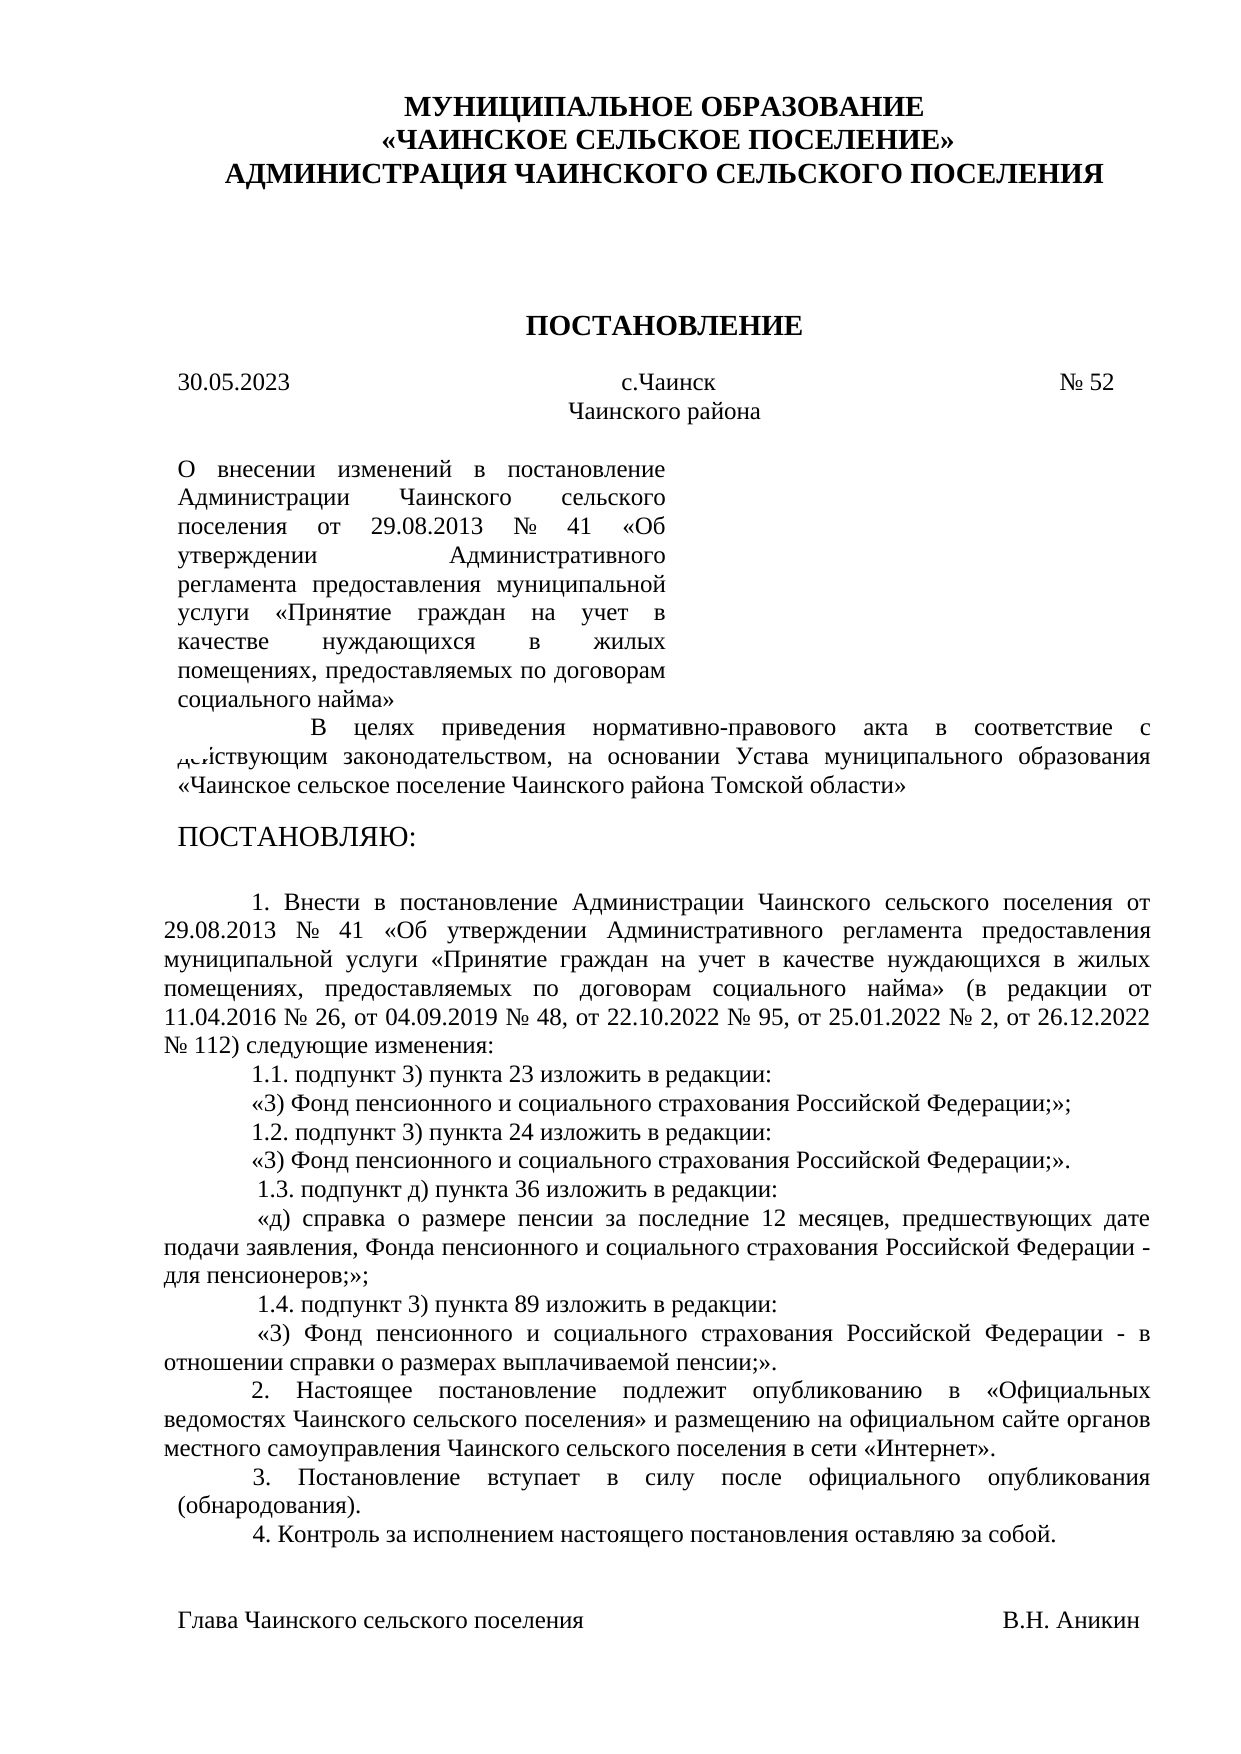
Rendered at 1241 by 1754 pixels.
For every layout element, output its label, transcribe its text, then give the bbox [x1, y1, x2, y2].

title 1.2. подпункт 3) пункта 24 изложить в редакции: [163, 1117, 1152, 1145]
text Глава Чаинского сельского поселения В.Н. Аникин [177, 1605, 1152, 1634]
text «ЧАИНСКОЕ СЕЛЬСКОЕ ПОСЕЛЕНИЕ» [177, 122, 1152, 156]
title 2. Настоящее постановление подлежит опубликованию в «Официальных ведомостях Чаинского сельского поселения» и размещению на официальном сайте органов местного самоуправления Чаинского сельского поселения в сети «Интернет». [163, 1375, 1152, 1462]
title «3) Фонд пенсионного и социального страхования Российской Федерации - в отношении справки о размерах выплачиваемой пенсии;». [163, 1318, 1152, 1375]
table_header О внесении изменений в постановление Администрации Чаинского сельского поселения от 29.08.2013 № 41 «Об утверждении Административного регламента предоставления муниципальной услуги «Принятие граждан на учет в качестве нуждающихся в жилых помещениях, предоставляемых по договорам социального найма» [166, 425, 677, 712]
text 30.05.2023 с.Чаинск № 52 [177, 367, 1152, 396]
text АДМИНИСТРАЦИЯ ЧАИНСКОГО СЕЛЬСКОГО ПОСЕЛЕНИЯ [177, 156, 1152, 189]
title 1.3. подпункт д) пункта 36 изложить в редакции: [163, 1174, 1152, 1203]
title «д) справка о размере пенсии за последние 12 месяцев, предшествующих дате подачи заявления, Фонда пенсионного и социального страхования Российской Федерации - для пенсионеров;»; [163, 1203, 1152, 1289]
text ПОСТАНОВЛЕНИЕ [177, 308, 1152, 342]
text Чаинского района [177, 396, 1152, 425]
text 4. Контроль за исполнением настоящего постановления оставляю за собой. [177, 1519, 1152, 1548]
title 1. Внести в постановление Администрации Чаинского сельского поселения от 29.08.2013 № 41 «Об утверждении Административного регламента предоставления муниципальной услуги «Принятие граждан на учет в качестве нуждающихся в жилых помещениях, предоставляемых по договорам социального найма» (в редакции от 11.04.2016 № 26, от 04.09.2019 № 48, от 22.10.2022 № 95, от 25.01.2022 № 2, от 26.12.2022 № 112) следующие изменения: [163, 887, 1152, 1059]
text МУНИЦИПАЛЬНОЕ ОБРАЗОВАНИЕ [177, 89, 1152, 122]
text В целях приведения нормативно-правового акта в соответствие с действующим законодательством, на основании Устава муниципального образования «Чаинское сельское поселение Чаинского района Томской области» [177, 712, 1152, 799]
title «3) Фонд пенсионного и социального страхования Российской Федерации;». [163, 1145, 1152, 1174]
text 3. Постановление вступает в силу после официального опубликования (обнародования). [177, 1462, 1152, 1519]
title 1.1. подпункт 3) пункта 23 изложить в редакции: [163, 1059, 1152, 1088]
text ПОСТАНОВЛЯЮ: [177, 819, 1152, 853]
title «3) Фонд пенсионного и социального страхования Российской Федерации;»; [163, 1088, 1152, 1117]
title 1.4. подпункт 3) пункта 89 изложить в редакции: [163, 1289, 1152, 1318]
